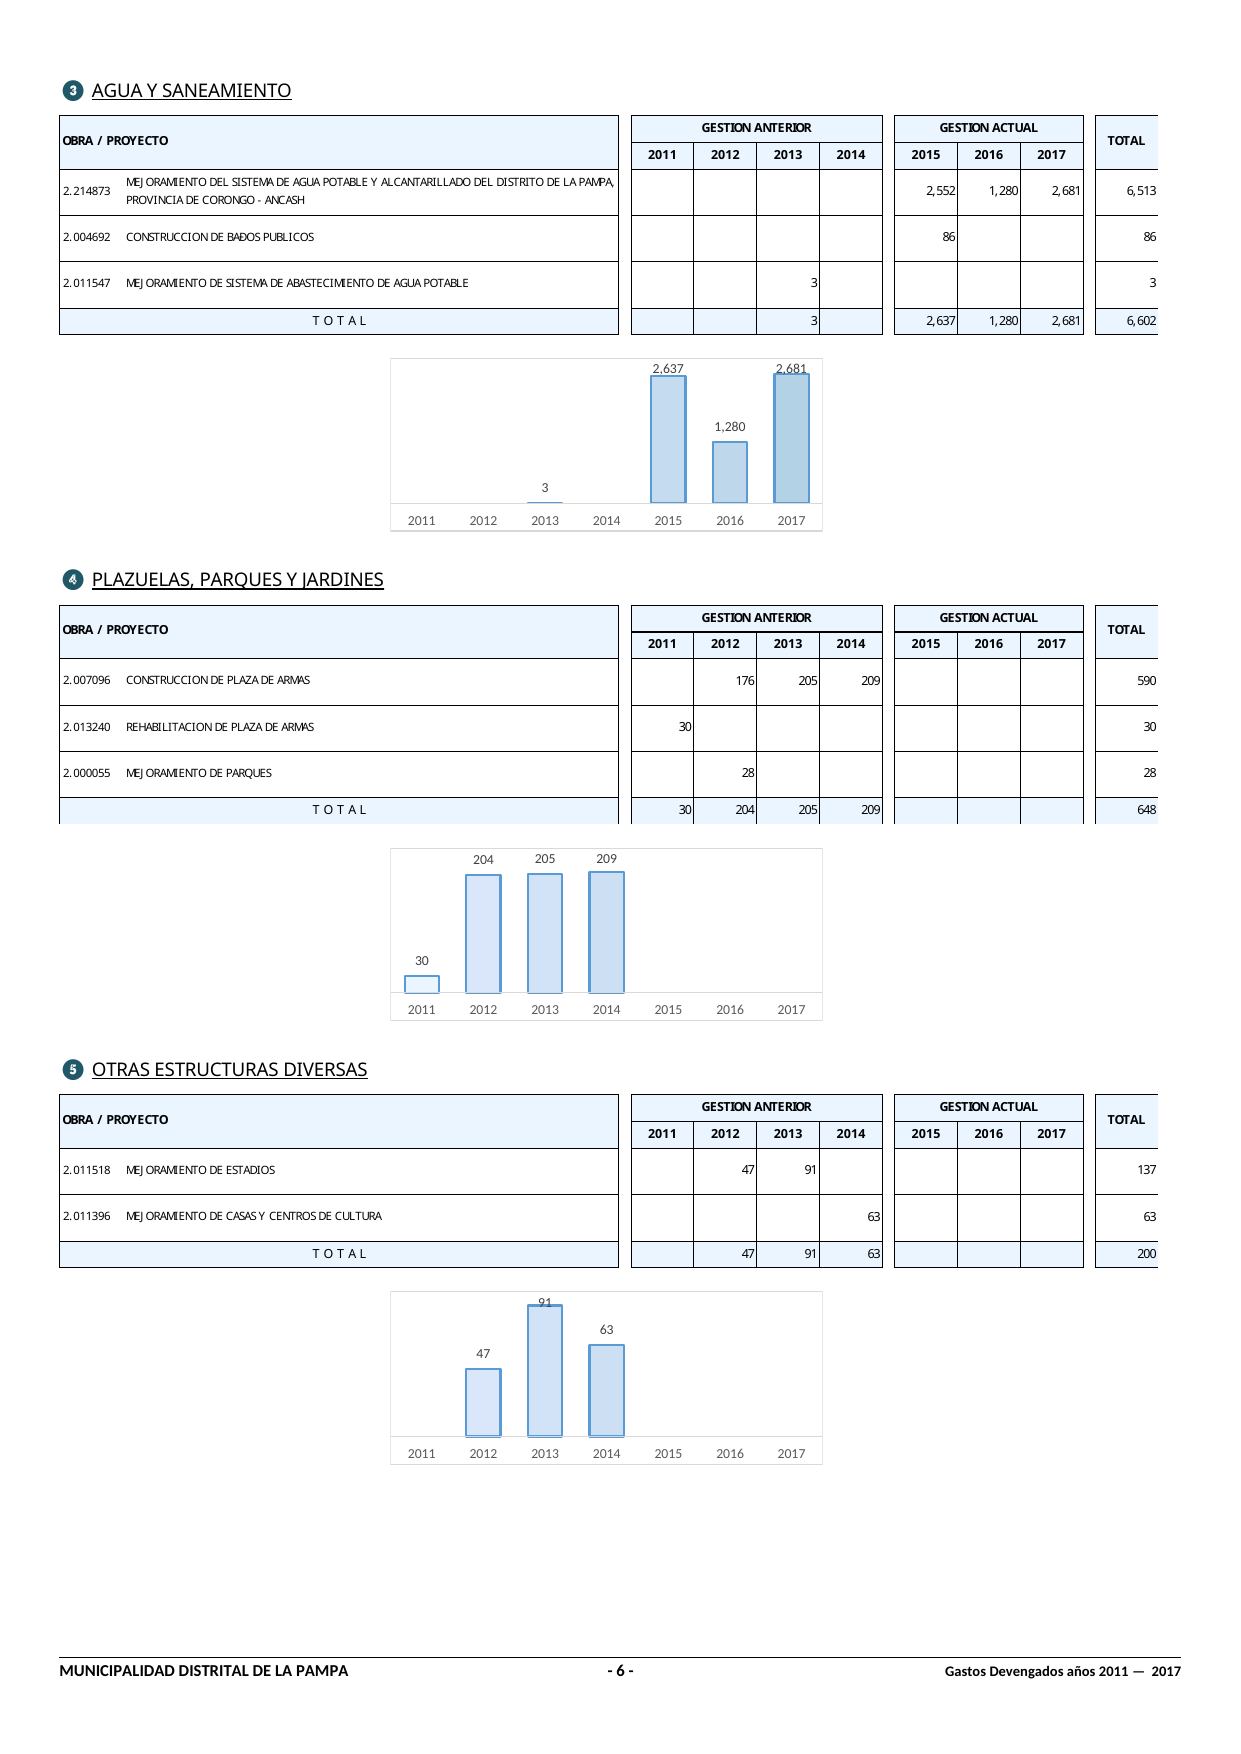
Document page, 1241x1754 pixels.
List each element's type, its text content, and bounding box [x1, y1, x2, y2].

table_header ❹ PLAZUELAS, PARQUES Y JARDINES [39, 560, 1174, 1027]
table_header ❸ AGUA Y SANEAMIENTO [39, 71, 1174, 538]
table_header ❺ OTRAS ESTRUCTURAS DIVERSAS [39, 1050, 1174, 1471]
